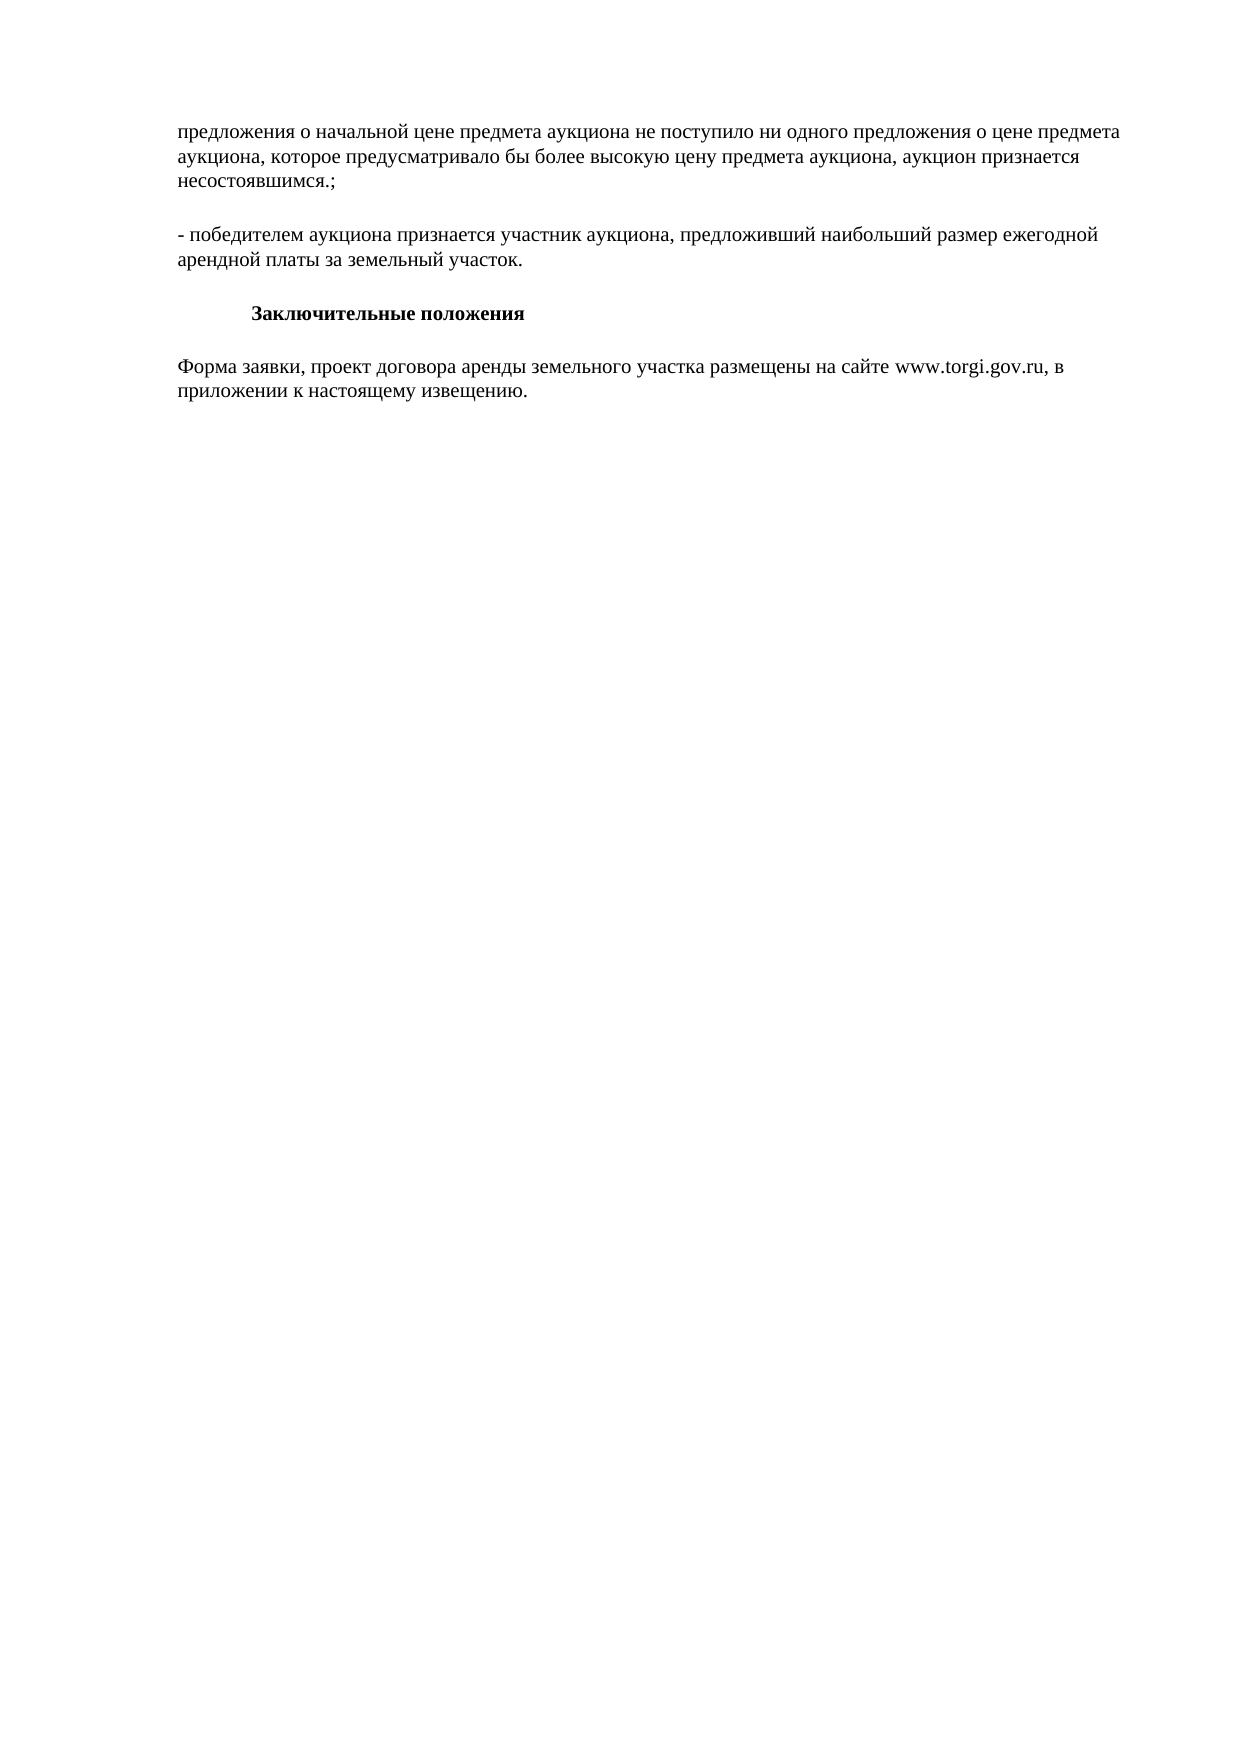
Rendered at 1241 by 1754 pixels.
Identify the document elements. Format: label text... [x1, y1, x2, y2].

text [177, 118, 1152, 192]
text Форма заявки, проект договора аренды земельного участка размещены на сайте www.torgi.gov.ru, в приложении к настоящему извещению. [177, 354, 1152, 402]
text - победителем аукциона признается участник аукциона, предложивший наибольший размер ежегодной арендной платы за земельный участок. [177, 222, 1152, 271]
text Заключительные положения [177, 300, 1152, 324]
